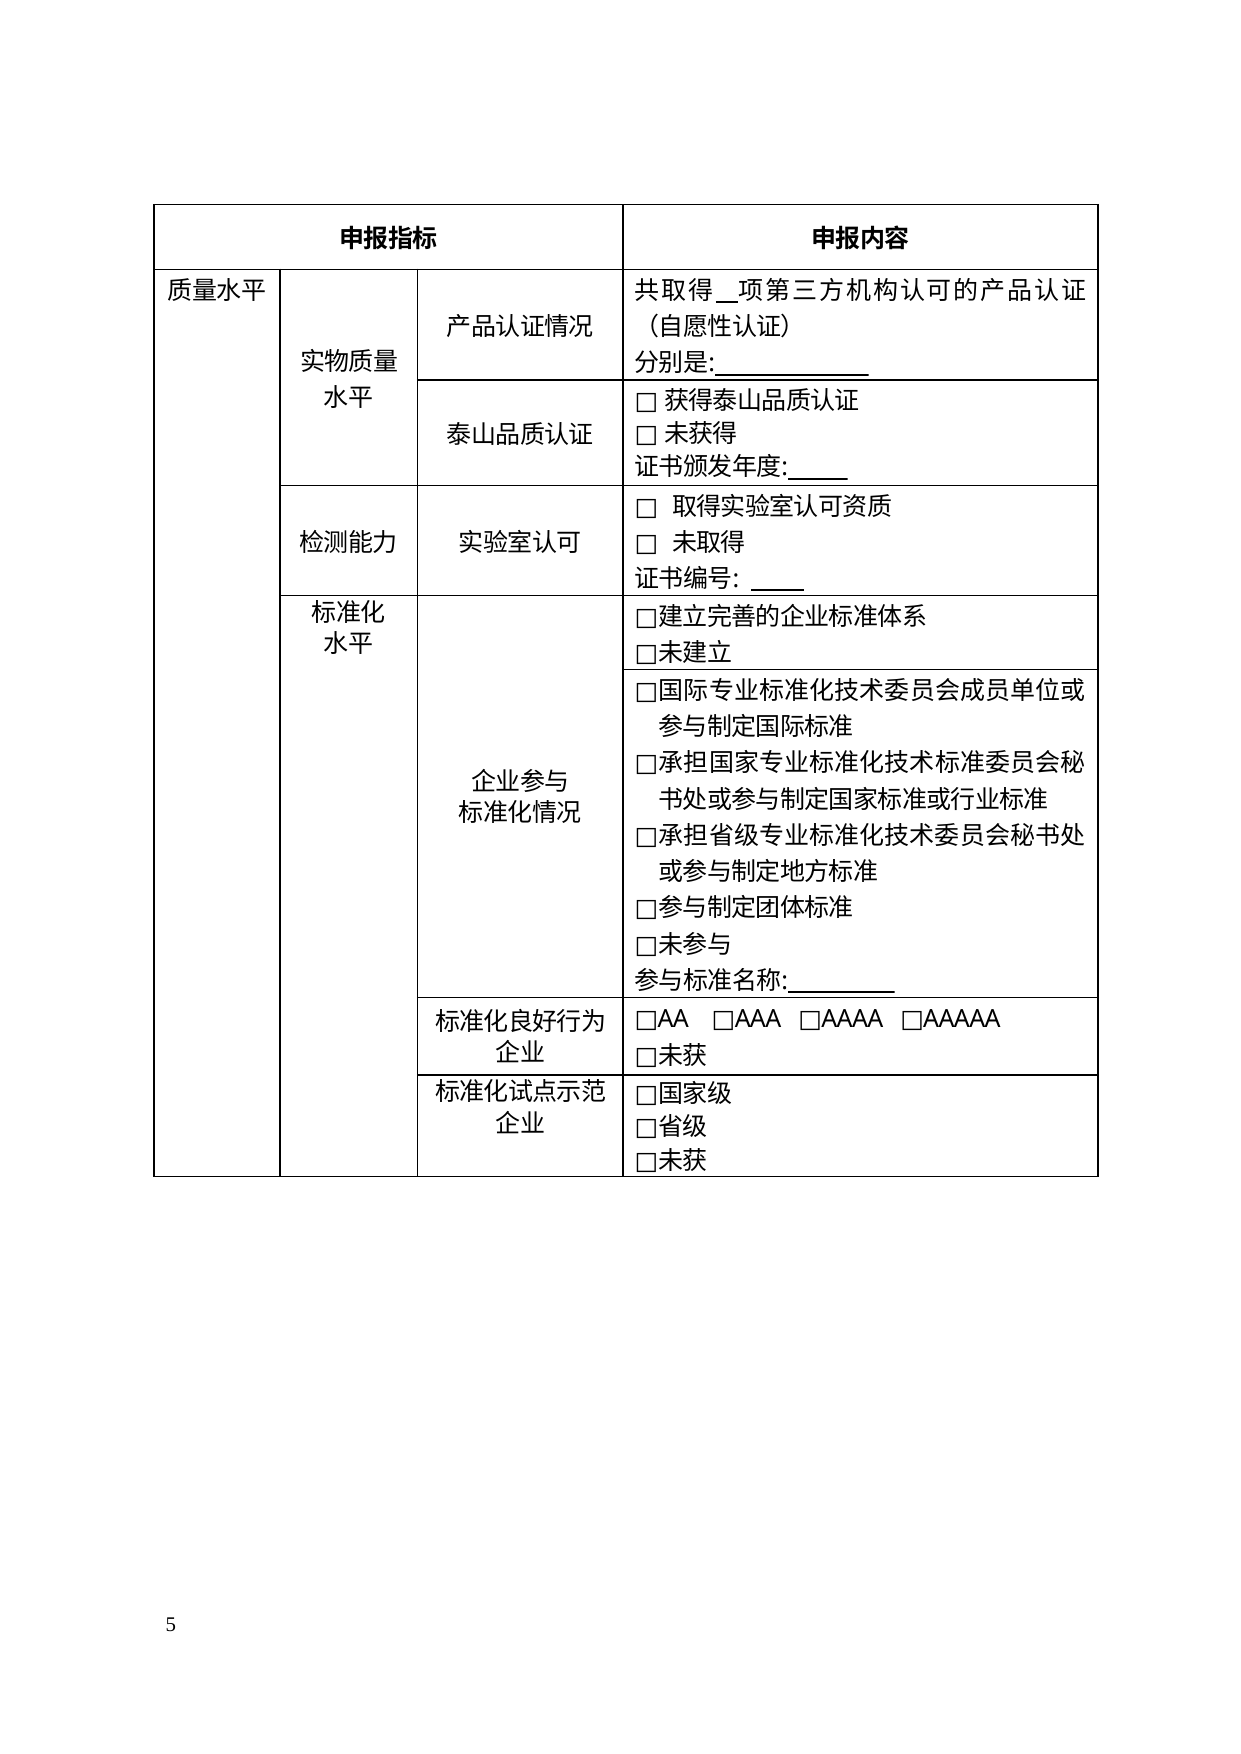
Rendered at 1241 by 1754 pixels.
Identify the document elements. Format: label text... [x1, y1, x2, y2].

table_cell 质量水平 [155, 270, 279, 1176]
table_cell 企业参与 标准化情况 [418, 596, 622, 997]
table_cell □国际专业标准化技术委员会成员单位或参与制定国际标准 □承担国家专业标准化技术标准委员会秘书处或参与制定国家标准或行业标准 □承担省级专业标准化技术委员会秘书处或参与制定地方标准 □参与制定团体标准 □未参与 参与标准名称: [624, 670, 1097, 997]
table_cell □AA □AAA □AAAA □AAAAA □未获 [624, 998, 1097, 1074]
table_cell 实验室认可 [418, 486, 622, 595]
table_cell 产品认证情况 [418, 270, 622, 379]
table_cell 标准化良好行为企业 [418, 998, 622, 1074]
table_cell 泰山品质认证 [418, 381, 622, 484]
table_header 申报内容 [624, 205, 1097, 268]
table_cell 取得实验室认可资质 未取得 证书编号: [624, 486, 1097, 595]
table_cell □ 获得泰山品质认证 □ 未获得 证书颁发年度: [624, 381, 1097, 484]
table_header 申报指标 [155, 205, 622, 268]
table_cell 检测能力 [281, 486, 417, 595]
table_cell 标准化 水平 [281, 596, 417, 1176]
table_cell 标准化试点示范企业 [418, 1076, 622, 1176]
table_cell □建立完善的企业标准体系 □未建立 [624, 596, 1097, 669]
table_cell 实物质量水平 [281, 270, 417, 484]
table_cell □国家级 □省级 □未获 [624, 1076, 1097, 1176]
table_cell 共取得 项第三方机构认可的产品认证（自愿性认证） 分别是: [624, 270, 1097, 379]
